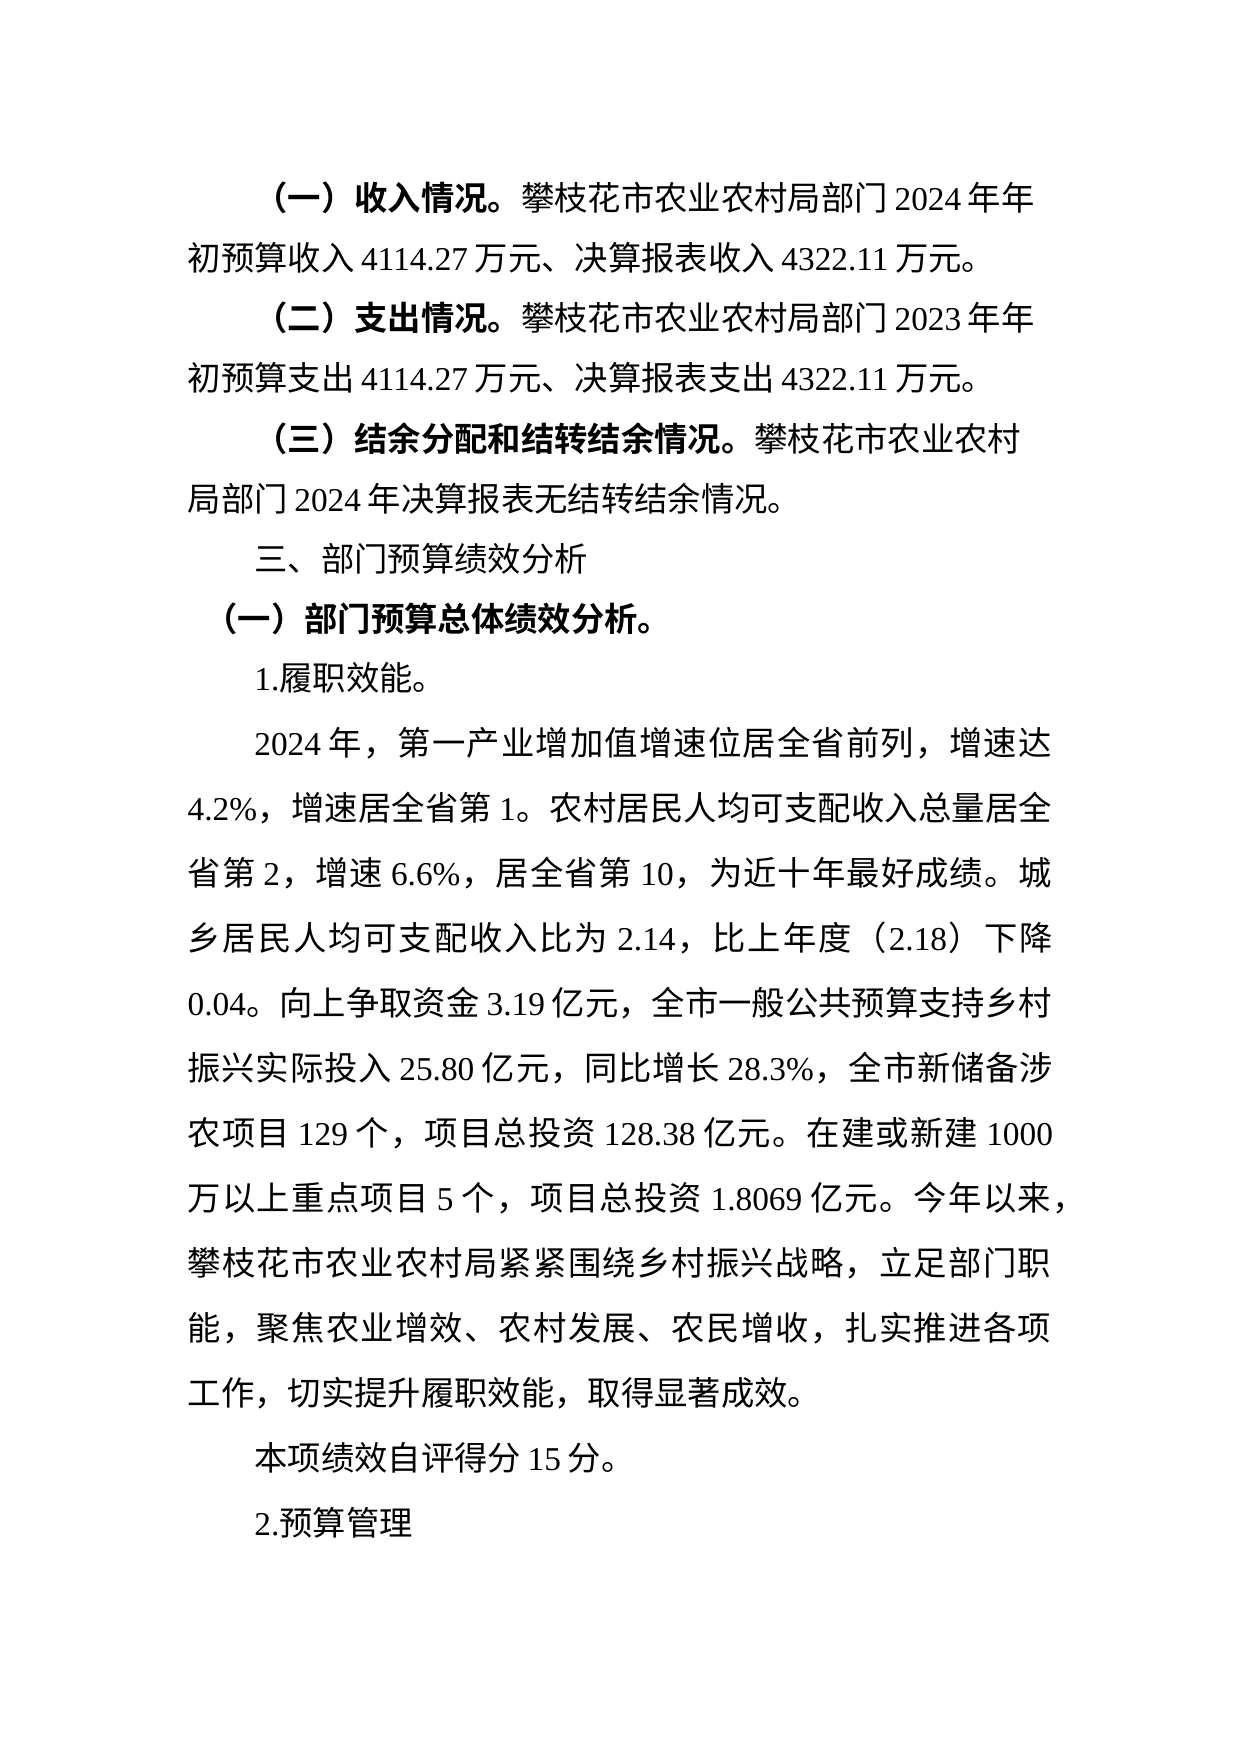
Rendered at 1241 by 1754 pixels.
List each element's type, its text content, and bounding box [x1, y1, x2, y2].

text 1.履职效能。 [187, 644, 1053, 709]
text 本项绩效自评得分15分。 [187, 1424, 1053, 1489]
text 2024年，第一产业增加值增速位居全省前列，增速达4.2%，增速居全省第1。农村居民人均可支配收入总量居全省第2，增速6.6%，居全省第10，为近十年最好成绩。城乡居民人均可支配收入比为2.14，比上年度（2.18）下降0.04。向上争取资金3.19亿元，全市一般公共预算支持乡村振兴实际投入25.80亿元，同比增长28.3%，全市新储备涉农项目129个，项目总投资128.38亿元。在建或新建1000万以上重点项目5个，项目总投资1.8069亿元。今年以来，攀枝花市农业农村局紧紧围绕乡村振兴战略，立足部门职能，聚焦农业增效、农村发展、农民增收，扎实推进各项工作，切实提升履职效能，取得显著成效。 [187, 709, 1053, 1424]
text 2.预算管理 [187, 1489, 1053, 1554]
list 三、部门预算绩效分析 [187, 523, 1053, 583]
text （一）收入情况。攀枝花市农业农村局部门2024年年初预算收入4114.27万元、决算报表收入4322.11万元。 [187, 162, 1053, 282]
list （一）部门预算总体绩效分析。 [187, 583, 1053, 644]
list （三）结余分配和结转结余情况。攀枝花市农业农村局部门2024年决算报表无结转结余情况。 [187, 403, 1053, 523]
text （二）支出情况。攀枝花市农业农村局部门2023年年初预算支出4114.27万元、决算报表支出4322.11万元。 [187, 282, 1053, 403]
